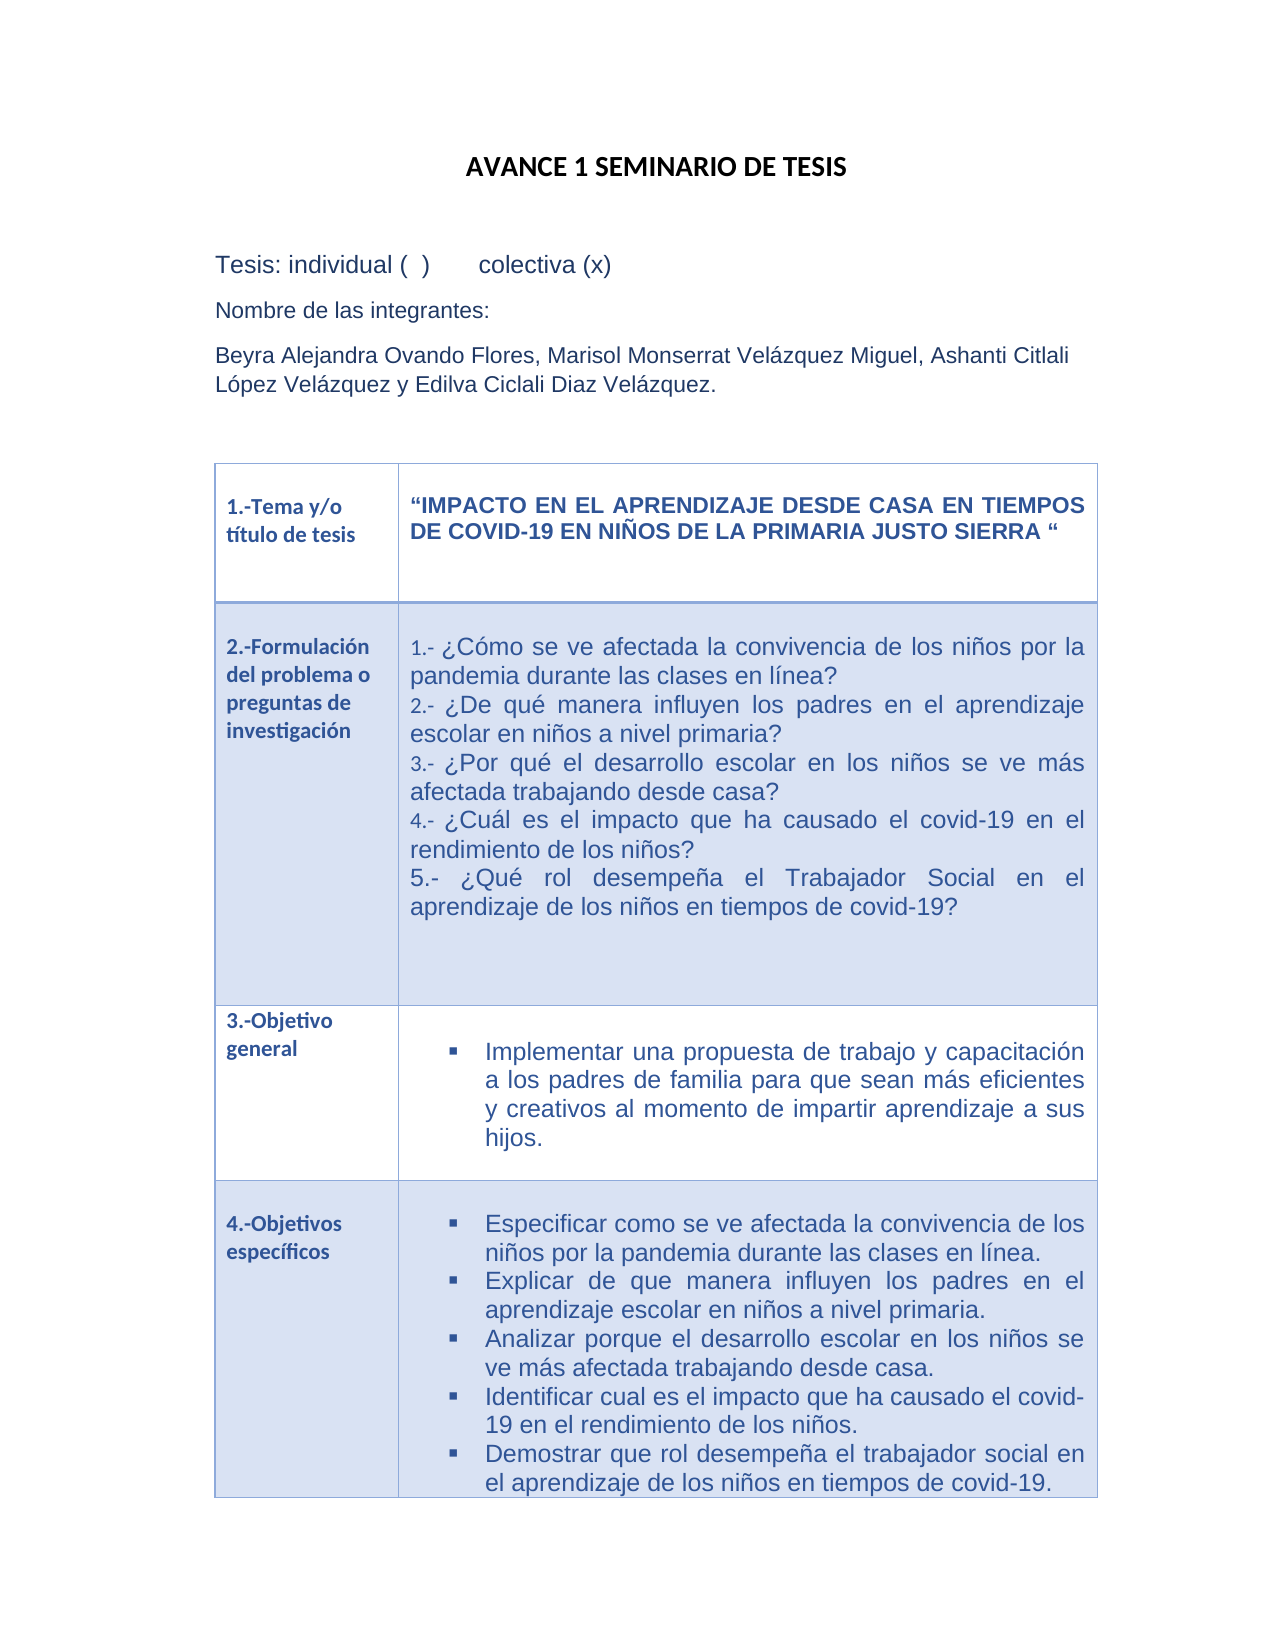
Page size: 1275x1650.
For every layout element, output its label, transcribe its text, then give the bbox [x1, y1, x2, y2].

table_header 1.-Tema y/o título de tesis [216, 464, 398, 601]
table_cell 3.-Objetivo general [216, 1006, 398, 1180]
table_cell Implementar una propuesta de trabajo y capacitación a los padres de familia para que sean más eficientes y creativos al momento de impartir aprendizaje a sus hijos. [399, 1006, 1097, 1180]
table_cell 4.-Objetivos específicos [216, 1181, 398, 1497]
table_cell 1.- ¿Cómo se ve afectada la convivencia de los niños por la pandemia durante las clases en línea? 2.- ¿De qué manera influyen los padres en el aprendizaje escolar en niños a nivel primaria? 3.- ¿Por qué el desarrollo escolar en los niños se ve más afectada trabajando desde casa? 4.- ¿Cuál es el impacto que ha causado el covid-19 en el rendimiento de los niños? 5.- ¿Qué rol desempeña el Trabajador Social en el aprendizaje de los niños en tiempos de covid-19? [399, 604, 1097, 1005]
table_cell Especificar como se ve afectada la convivencia de los niños por la pandemia durante las clases en línea. Explicar de que manera influyen los padres en el aprendizaje escolar en niños a nivel primaria. Analizar porque el desarrollo escolar en los niños se ve más afectada trabajando desde casa. Identificar cual es el impacto que ha causado el covid-19 en el rendimiento de los niños. Demostrar que rol desempeña el trabajador social en el aprendizaje de los niños en tiempos de covid-19. [399, 1181, 1097, 1497]
table_header “IMPACTO EN EL APRENDIZAJE DESDE CASA EN TIEMPOS DE COVID-19 EN NIÑOS DE LA PRIMARIA JUSTO SIERRA “ [399, 464, 1097, 601]
text Nombre de las integrantes: [215, 297, 1098, 324]
text AVANCE 1 SEMINARIO DE TESIS [215, 148, 1098, 183]
table_cell 2.-Formulación del problema o preguntas de investigación [216, 604, 398, 1005]
text Tesis: individual ( ) colectiva (x) [215, 249, 1098, 278]
text Beyra Alejandra Ovando Flores, Marisol Monserrat Velázquez Miguel, Ashanti Citlali López Velázquez y Edilva Ciclali Diaz Velázquez. [215, 342, 1098, 397]
